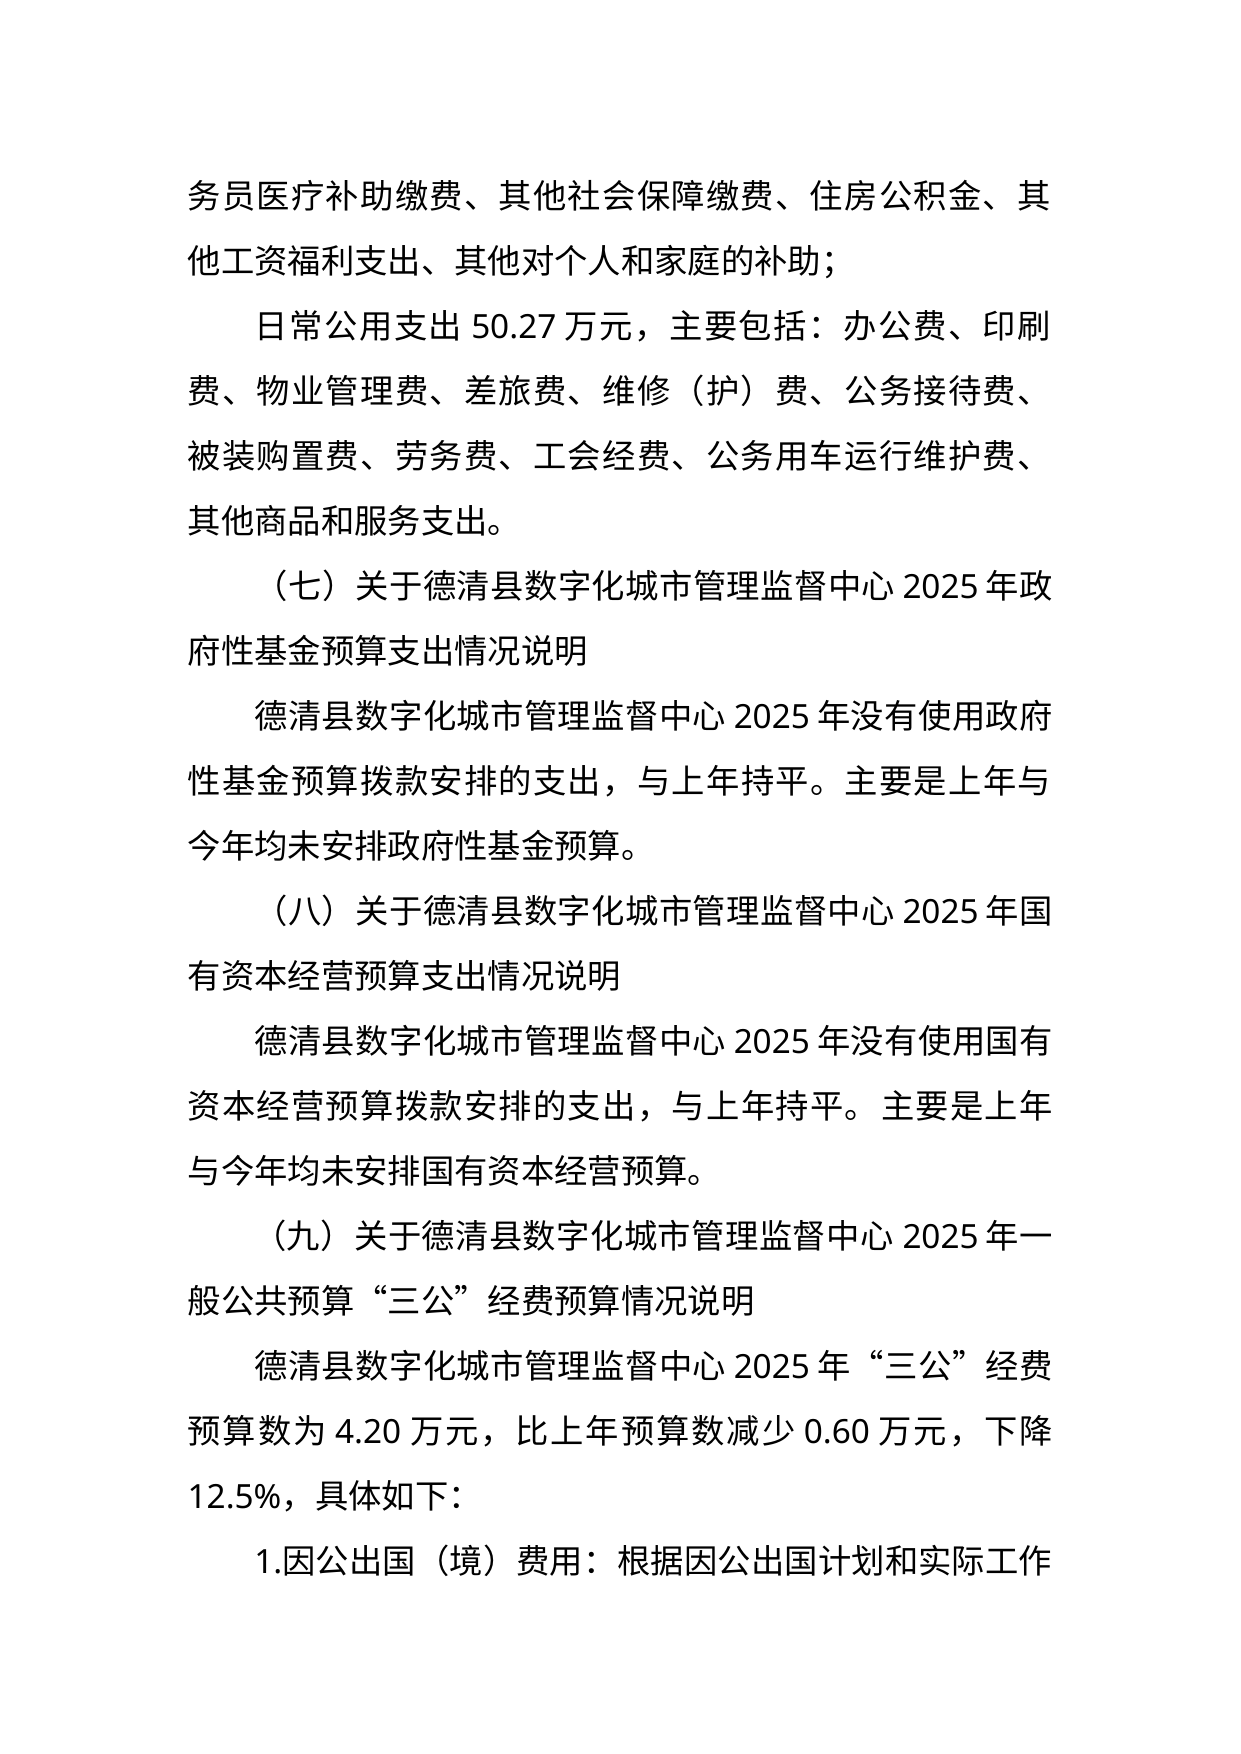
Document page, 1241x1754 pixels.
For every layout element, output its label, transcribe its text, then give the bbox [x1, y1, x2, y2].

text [187, 162, 1053, 292]
text 德清县数字化城市管理监督中心2025年“三公”经费预算数为4.20万元，比上年预算数减少0.60万元，下降12.5%，具体如下： [187, 1332, 1053, 1527]
text 德清县数字化城市管理监督中心2025年没有使用国有资本经营预算拨款安排的支出，与上年持平。主要是上年与今年均未安排国有资本经营预算。 [187, 1007, 1053, 1202]
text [187, 1527, 1053, 1592]
text 德清县数字化城市管理监督中心2025年没有使用政府性基金预算拨款安排的支出，与上年持平。主要是上年与今年均未安排政府性基金预算。 [187, 682, 1053, 877]
text （八）关于德清县数字化城市管理监督中心2025年国有资本经营预算支出情况说明 [187, 877, 1053, 1007]
text 日常公用支出50.27万元，主要包括：办公费、印刷费、物业管理费、差旅费、维修（护）费、公务接待费、被装购置费、劳务费、工会经费、公务用车运行维护费、其他商品和服务支出。 [187, 292, 1053, 552]
text （九）关于德清县数字化城市管理监督中心2025年一般公共预算“三公”经费预算情况说明 [187, 1202, 1053, 1332]
text （七）关于德清县数字化城市管理监督中心2025年政府性基金预算支出情况说明 [187, 552, 1053, 682]
